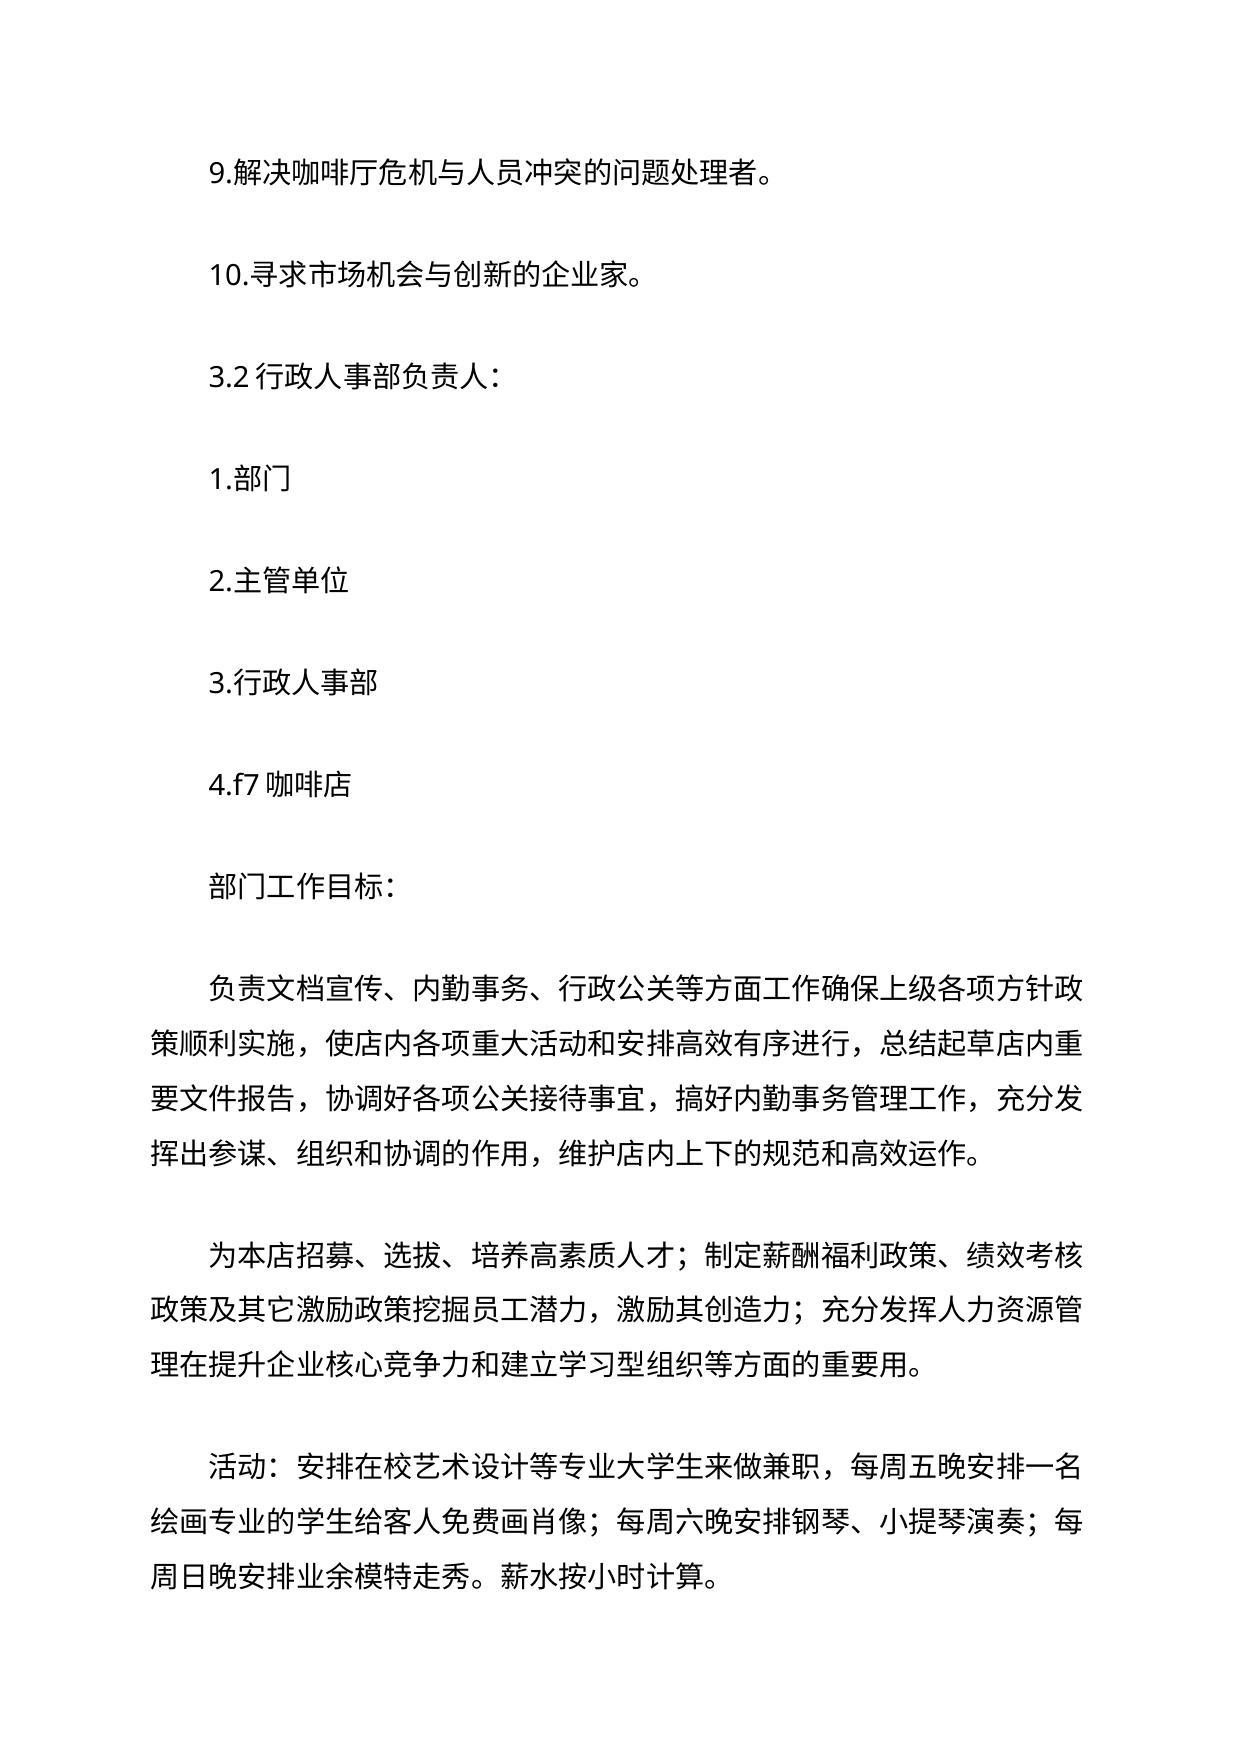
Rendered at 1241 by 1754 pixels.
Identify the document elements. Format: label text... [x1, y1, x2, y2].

text 2.主管单位 [150, 558, 1090, 600]
text 3.行政人事部 [150, 660, 1090, 702]
text 活动：安排在校艺术设计等专业大学生来做兼职，每周五晚安排一名绘画专业的学生给客人免费画肖像；每周六晚安排钢琴、小提琴演奏；每周日晚安排业余模特走秀。薪水按小时计算。 [150, 1444, 1090, 1596]
text 部门工作目标： [150, 864, 1090, 906]
text 为本店招募、选拔、培养高素质人才；制定薪酬福利政策、绩效考核政策及其它激励政策挖掘员工潜力，激励其创造力；充分发挥人力资源管理在提升企业核心竞争力和建立学习型组织等方面的重要用。 [150, 1232, 1090, 1384]
text 10.寻求市场机会与创新的企业家。 [150, 252, 1090, 294]
text 负责文档宣传、内勤事务、行政公关等方面工作确保上级各项方针政策顺利实施，使店内各项重大活动和安排高效有序进行，总结起草店内重要文件报告，协调好各项公关接待事宜，搞好内勤事务管理工作，充分发挥出参谋、组织和协调的作用，维护店内上下的规范和高效运作。 [150, 966, 1090, 1173]
text 1.部门 [150, 456, 1090, 498]
text 9.解决咖啡厅危机与人员冲突的问题处理者。 [150, 150, 1090, 192]
text 3.2行政人事部负责人： [150, 354, 1090, 396]
text 4.f7咖啡店 [150, 762, 1090, 804]
